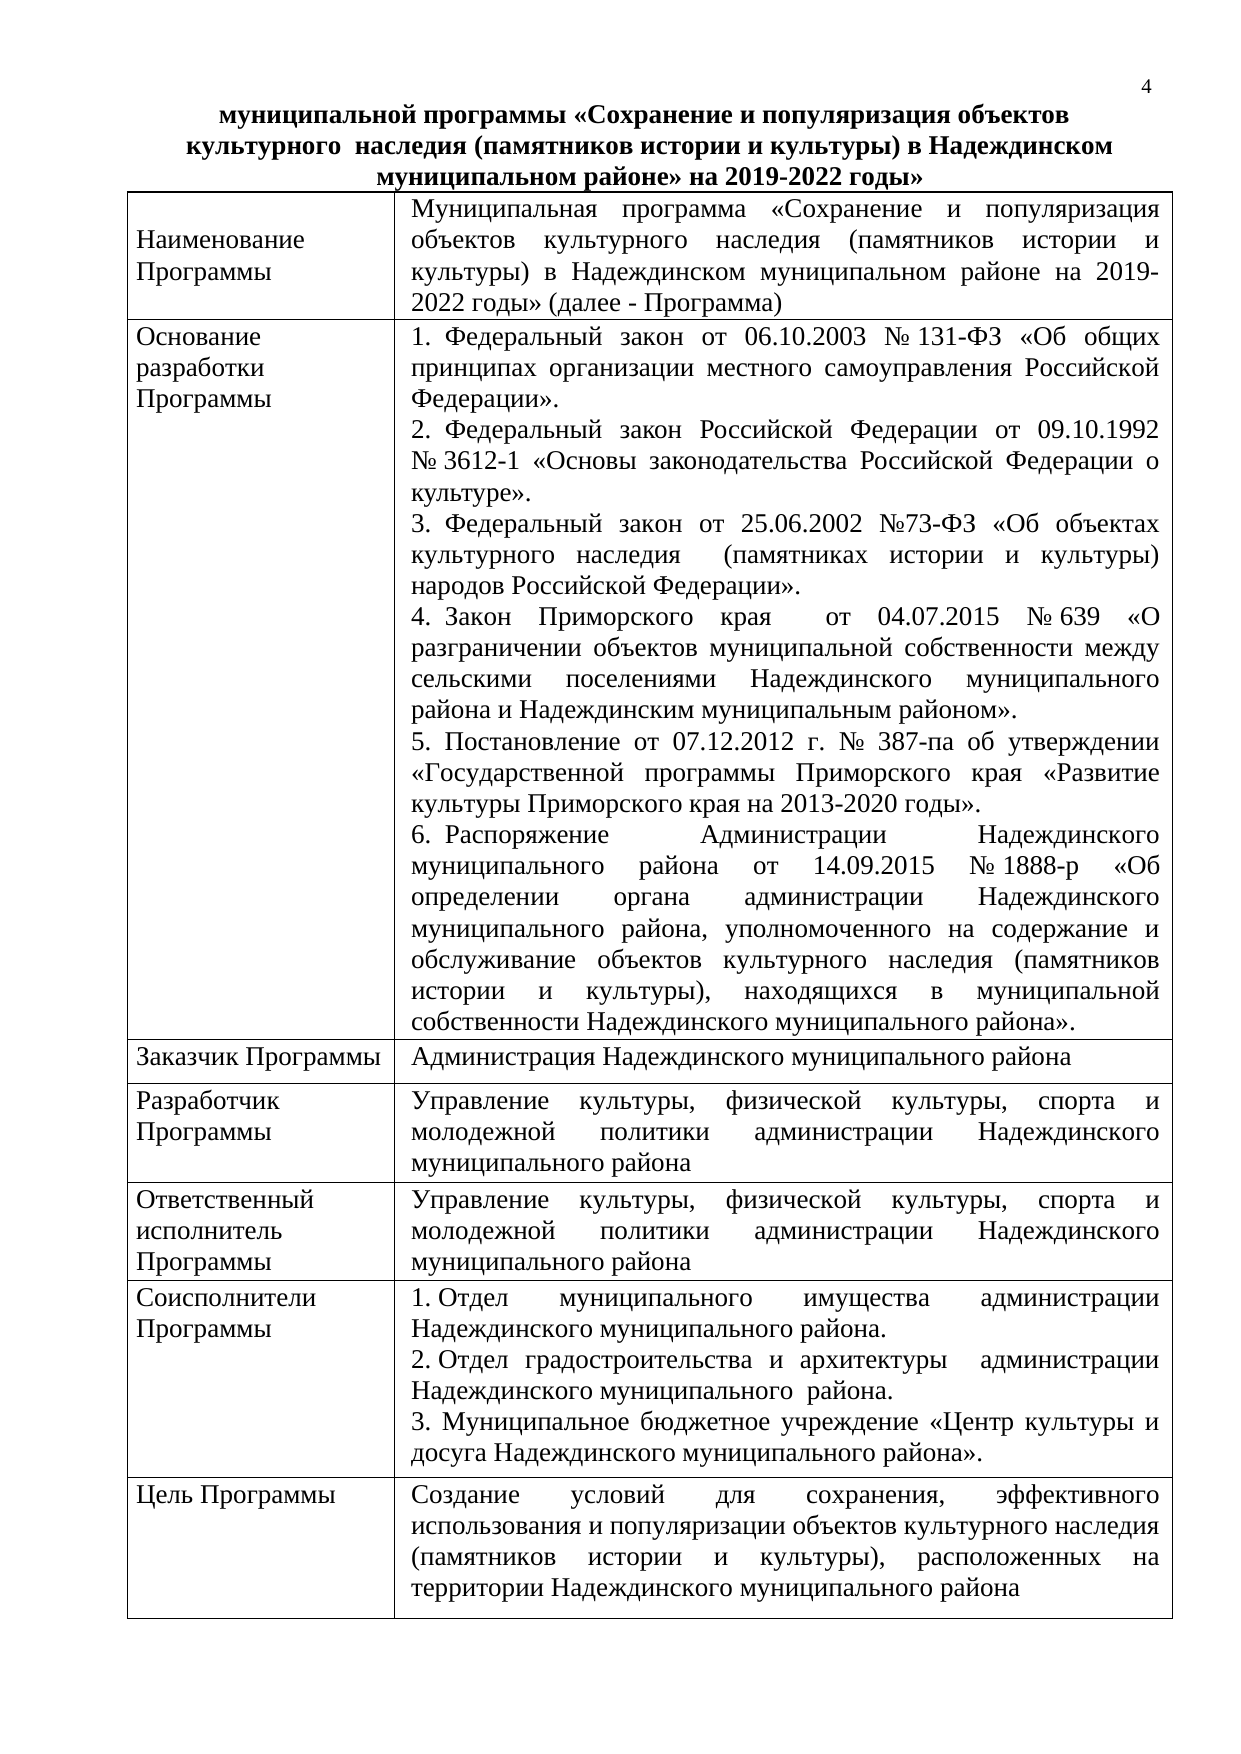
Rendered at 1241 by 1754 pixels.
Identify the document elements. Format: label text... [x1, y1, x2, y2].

table_header Муниципальная программа «Сохранение и популяризация объектов культурного наследия (памятников истории и культуры) в Надеждинском муниципальном районе на 2019-2022 годы» (далее - Программа) [395, 193, 1172, 319]
text муниципальной программы «Сохранение и популяризация объектов культурного наследия (памятников истории и культуры) в Надеждинском муниципальном районе» на 2019-2022 годы» [148, 98, 1152, 191]
table_cell Заказчик Программы [128, 1040, 394, 1083]
table_cell Управление культуры, физической культуры, спорта и молодежной политики администрации Надеждинского муниципального района [395, 1183, 1172, 1279]
table_header Наименование Программы [128, 193, 394, 319]
table_cell Администрация Надеждинского муниципального района [395, 1040, 1172, 1083]
table_cell Основание разработки Программы [128, 320, 394, 1039]
table_cell Создание условий для сохранения, эффективного использования и популяризации объектов культурного наследия (памятников истории и культуры), расположенных на территории Надеждинского муниципального района [395, 1478, 1172, 1618]
table_cell 1. Отдел муниципального имущества администрации Надеждинского муниципального района. 2. Отдел градостроительства и архитектуры администрации Надеждинского муниципального района. 3. Муниципальное бюджетное учреждение «Центр культуры и досуга Надеждинского муниципального района». [395, 1281, 1172, 1477]
table_cell 1. Федеральный закон от 06.10.2003 № 131-ФЗ «Об общих принципах организации местного самоуправления Российской Федерации». 2. Федеральный закон Российской Федерации от 09.10.1992 № 3612-1 «Основы законодательства Российской Федерации о культуре». 3. Федеральный закон от 25.06.2002 №73-ФЗ «Об объектах культурного наследия (памятниках истории и культуры) народов Российской Федерации». 4. Закон Приморского края от 04.07.2015 № 639 «О разграничении объектов муниципальной собственности между сельскими поселениями Надеждинского муниципального района и Надеждинским муниципальным районом». 5. Постановление от 07.12.2012 г. № 387-па об утверждении «Государственной программы Приморского края «Развитие культуры Приморского края на 2013-2020 годы». 6. Распоряжение Администрации Надеждинского муниципального района от 14.09.2015 № 1888-р «Об определении органа администрации Надеждинского муниципального района, уполномоченного на содержание и обслуживание объектов культурного наследия (памятников истории и культуры), находящихся в муниципальной собственности Надеждинского муниципального района». , [395, 320, 1172, 1039]
table_cell Соисполнители Программы [128, 1281, 394, 1477]
table_cell Ответственный исполнитель Программы [128, 1183, 394, 1279]
table_cell Управление культуры, физической культуры, спорта и молодежной политики администрации Надеждинского муниципального района [395, 1084, 1172, 1182]
table_cell Цель Программы [128, 1478, 394, 1618]
table_cell Разработчик Программы [128, 1084, 394, 1182]
